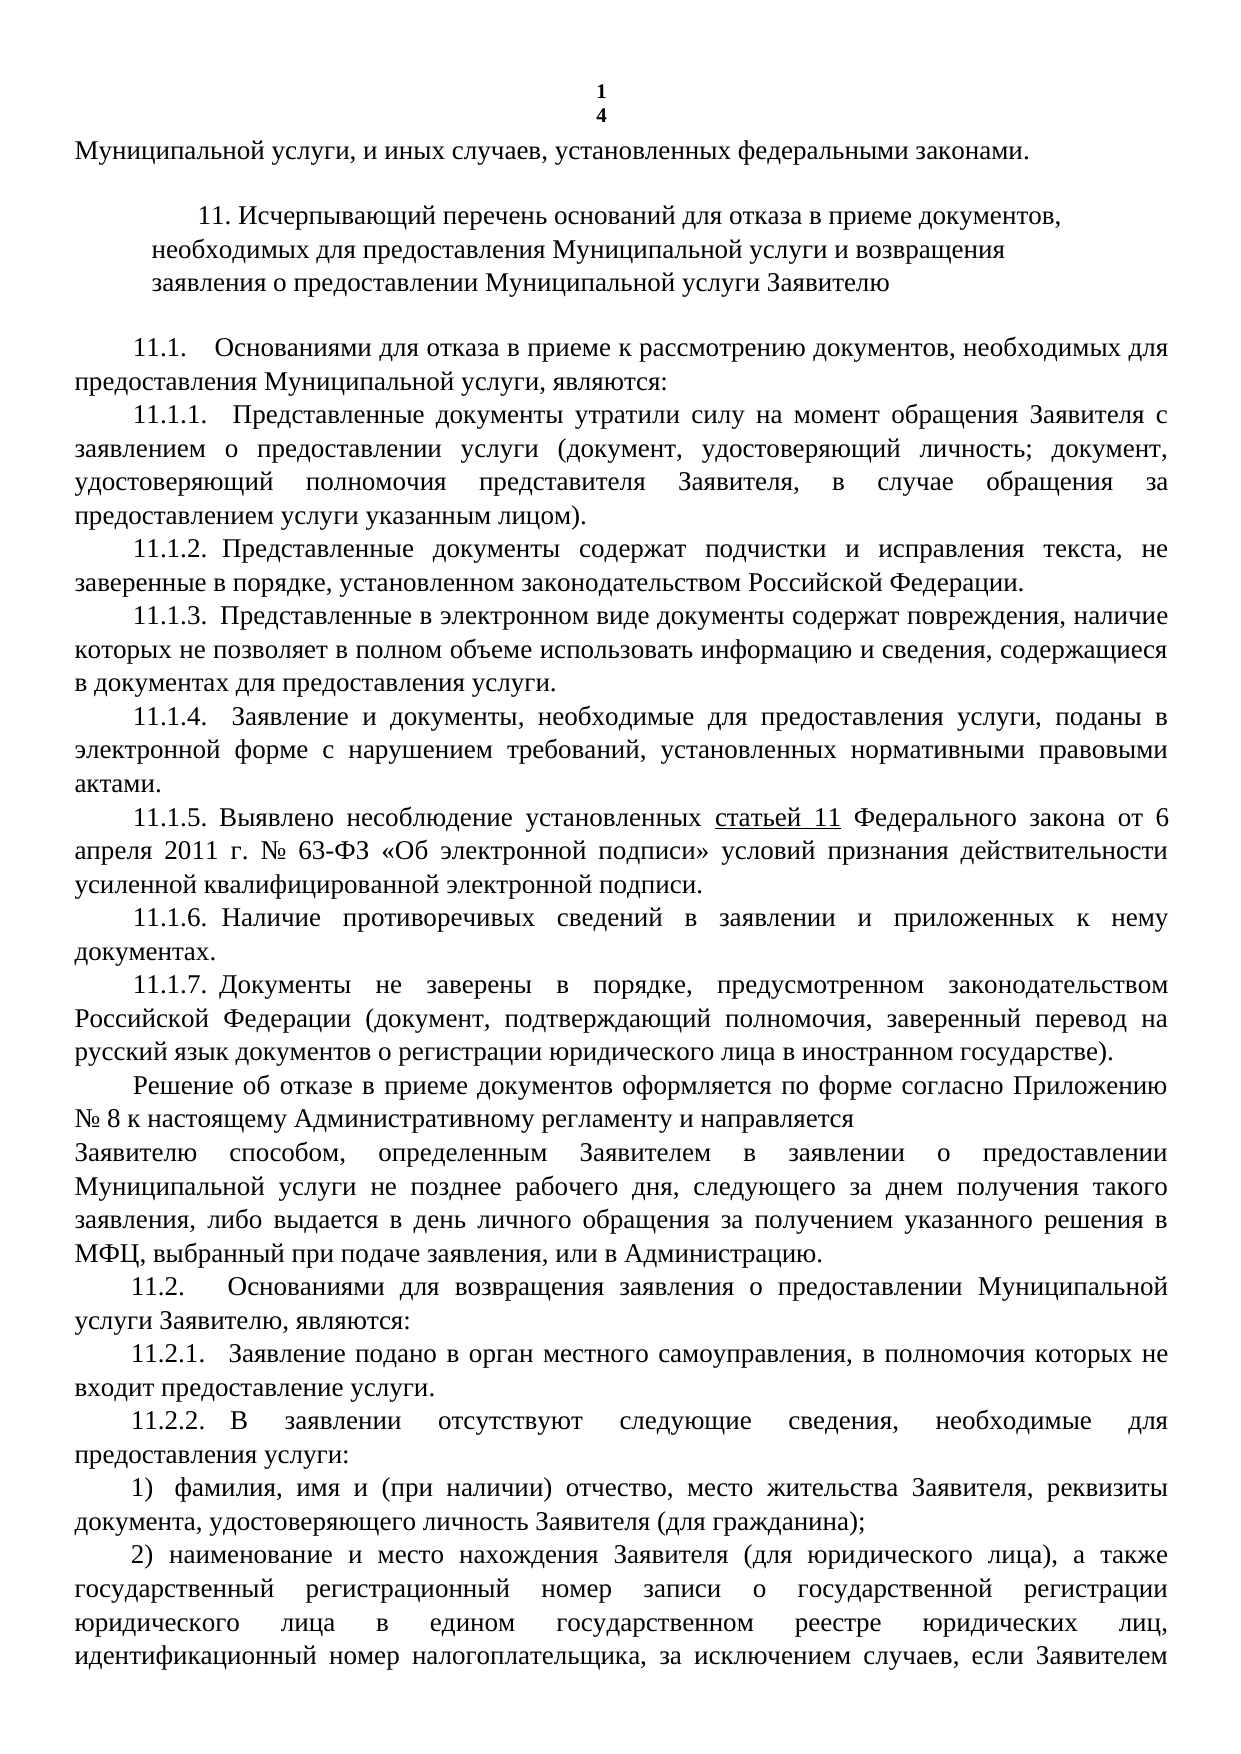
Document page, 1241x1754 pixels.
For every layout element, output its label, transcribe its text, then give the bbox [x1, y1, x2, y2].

list Наличие противоречивых сведений в заявлении и приложенных к нему документах. [74, 900, 1169, 967]
list Основаниями для возвращения заявления о предоставлении Муниципальной услуги Заявителю, являются: [74, 1269, 1169, 1336]
list Исчерпывающий перечень оснований для отказа в приеме документов, необходимых для предоставления Муниципальной услуги и возвращения заявления о предоставлении Муниципальной услуги Заявителю [151, 198, 1092, 298]
list Представленные документы содержат подчистки и исправления текста, не заверенные в порядке, установленном законодательством Российской Федерации. [74, 531, 1169, 598]
list Представленные в электронном виде документы содержат повреждения, наличие которых не позволяет в полном объеме использовать информацию и сведения, содержащиеся в документах для предоставления услуги. [74, 598, 1169, 698]
list Заявление и документы, необходимые для предоставления услуги, поданы в электронной форме с нарушением требований, установленных нормативными правовыми актами. [74, 698, 1169, 799]
list фамилия, имя и (при наличии) отчество, место жительства Заявителя, реквизиты документа, удостоверяющего личность Заявителя (для гражданина); [74, 1470, 1169, 1537]
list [74, 1537, 1169, 1671]
list Выявлено несоблюдение установленных статьей 11 Федерального закона от 6 апреля 2011 г. № 63-ФЗ «Об электронной подписи» условий признания действительности усиленной квалифицированной электронной подписи. [74, 799, 1169, 900]
list Основаниями для отказа в приеме к рассмотрению документов, необходимых для предоставления Муниципальной услуги, являются: [74, 329, 1169, 397]
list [74, 133, 1169, 166]
text Решение об отказе в приеме документов оформляется по форме согласно Приложению № 8 к настоящему Административному регламенту и направляется [74, 1067, 1169, 1134]
list В заявлении отсутствуют следующие сведения, необходимые для предоставления услуги: [74, 1403, 1169, 1470]
list Представленные документы утратили силу на момент обращения Заявителя с заявлением о предоставлении услуги (документ, удостоверяющий личность; документ, удостоверяющий полномочия представителя Заявителя, в случае обращения за предоставлением услуги указанным лицом). [74, 397, 1169, 531]
list Заявление подано в орган местного самоуправления, в полномочия которых не входит предоставление услуги. [74, 1336, 1169, 1403]
list Документы не заверены в порядке, предусмотренном законодательством Российской Федерации (документ, подтверждающий полномочия, заверенный перевод на русский язык документов о регистрации юридического лица в иностранном государстве). [74, 967, 1169, 1067]
text Заявителю способом, определенным Заявителем в заявлении о предоставлении Муниципальной услуги не позднее рабочего дня, следующего за днем получения такого заявления, либо выдается в день личного обращения за получением указанного решения в МФЦ, выбранный при подаче заявления, или в Администрацию. [74, 1134, 1169, 1269]
